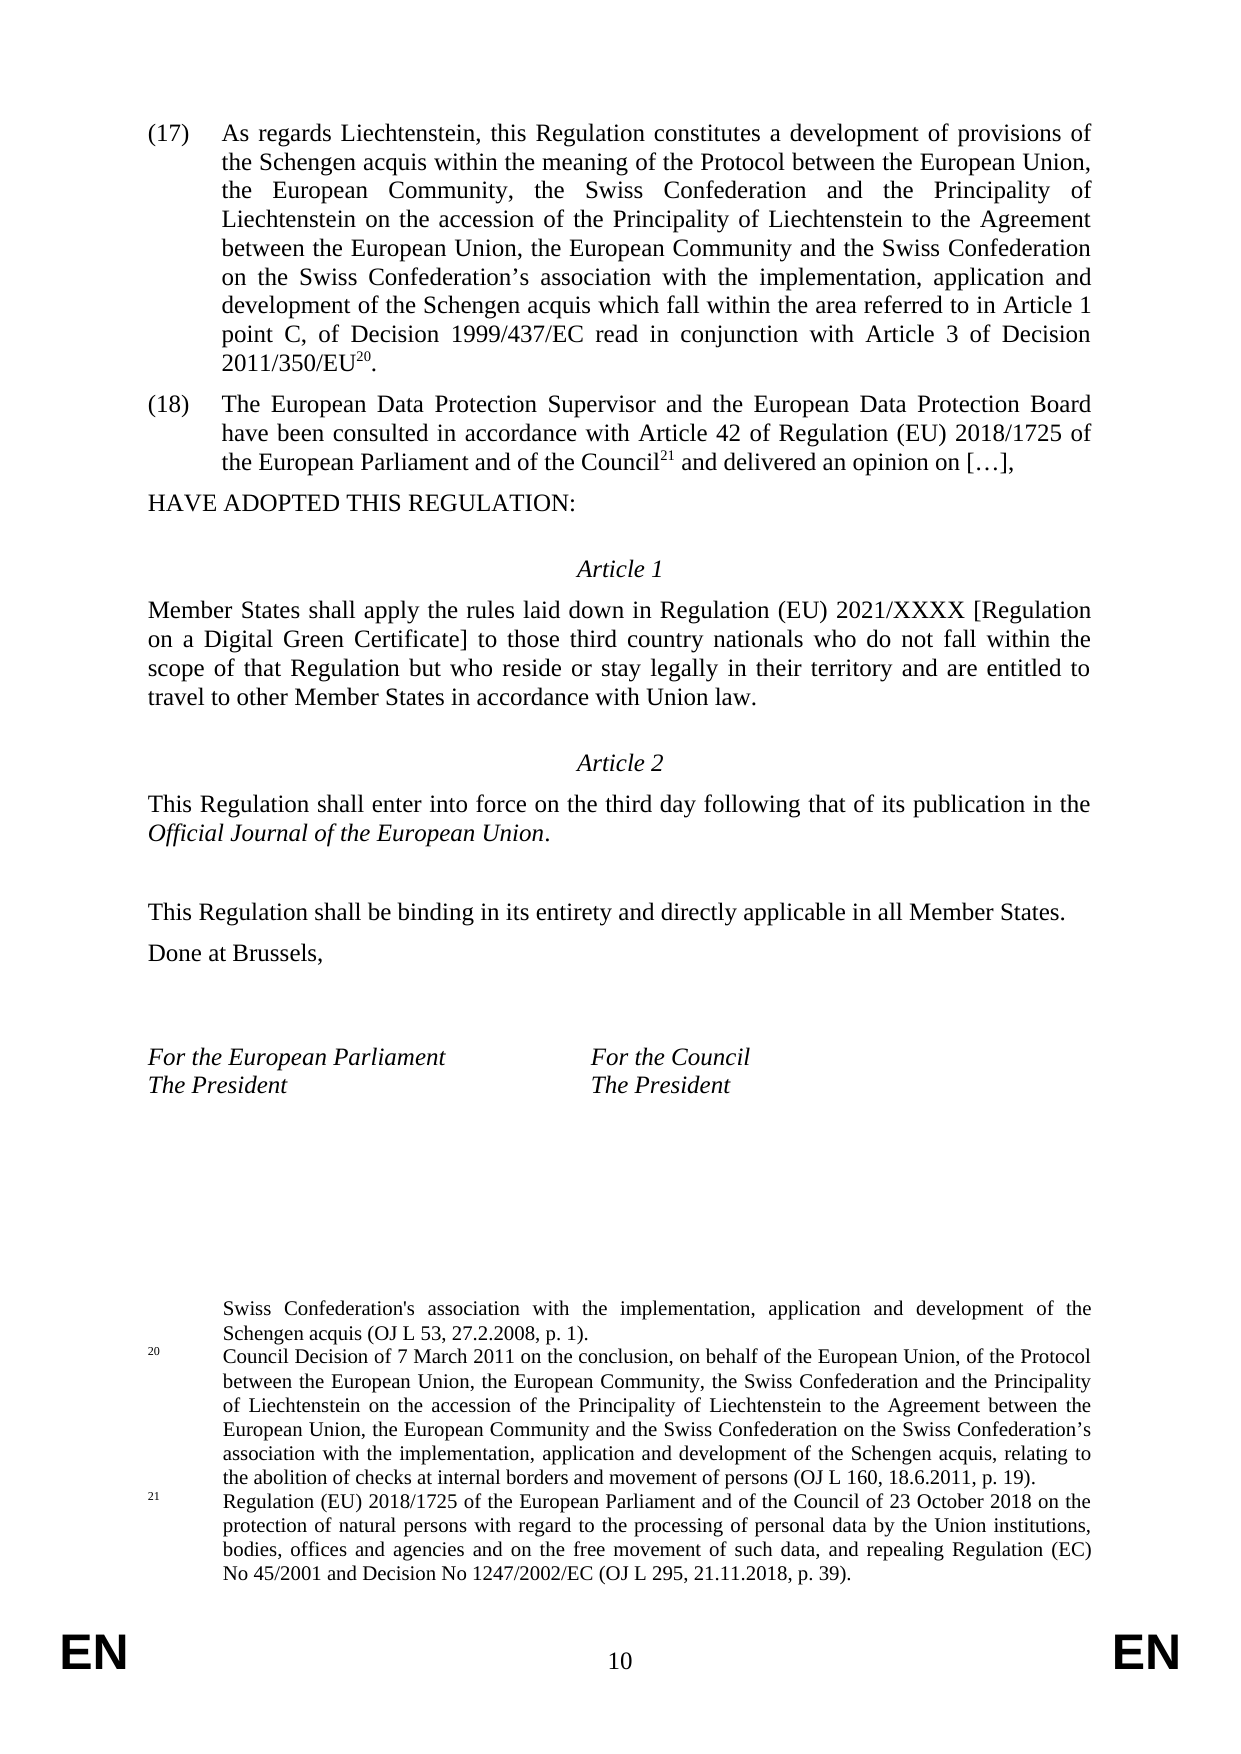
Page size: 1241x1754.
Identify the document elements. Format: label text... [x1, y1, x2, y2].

text HAVE ADOPTED THIS REGULATION: [148, 488, 1093, 517]
text The President The President [148, 1071, 1093, 1099]
text This Regulation shall be binding in its entirety and directly applicable in all Member States. [148, 897, 1093, 926]
text This Regulation shall enter into force on the third day following that of its publication in the Official Journal of the European Union. [148, 789, 1093, 847]
text Article 2 [148, 748, 1093, 777]
text (18) The European Data Protection Supervisor and the European Data Protection Board have been consulted in accordance with Article 42 of Regulation (EU) 2018/1725 of the European Parliament and of the Council and delivered an opinion on […], [148, 389, 1093, 476]
text For the European Parliament For the Council [148, 1042, 1093, 1071]
text Member States shall apply the rules laid down in Regulation (EU) 2021/XXXX [Regulation on a Digital Green Certificate] to those third country nationals who do not fall within the scope of that Regulation but who reside or stay legally in their territory and are entitled to travel to other Member States in accordance with Union law. [148, 596, 1093, 711]
text (17) As regards Liechtenstein, this Regulation constitutes a development of provisions of the Schengen acquis within the meaning of the Protocol between the European Union, the European Community, the Swiss Confederation and the Principality of Liechtenstein on the accession of the Principality of Liechtenstein to the Agreement between the European Union, the European Community and the Swiss Confederation on the Swiss Confederation’s association with the implementation, application and development of the Schengen acquis which fall within the area referred to in Article 1 point C, of Decision 1999/437/EC read in conjunction with Article 3 of Decision 2011/350/EU. [148, 118, 1093, 377]
text Done at Brussels, [148, 938, 1093, 967]
text Article 1 [148, 554, 1093, 583]
